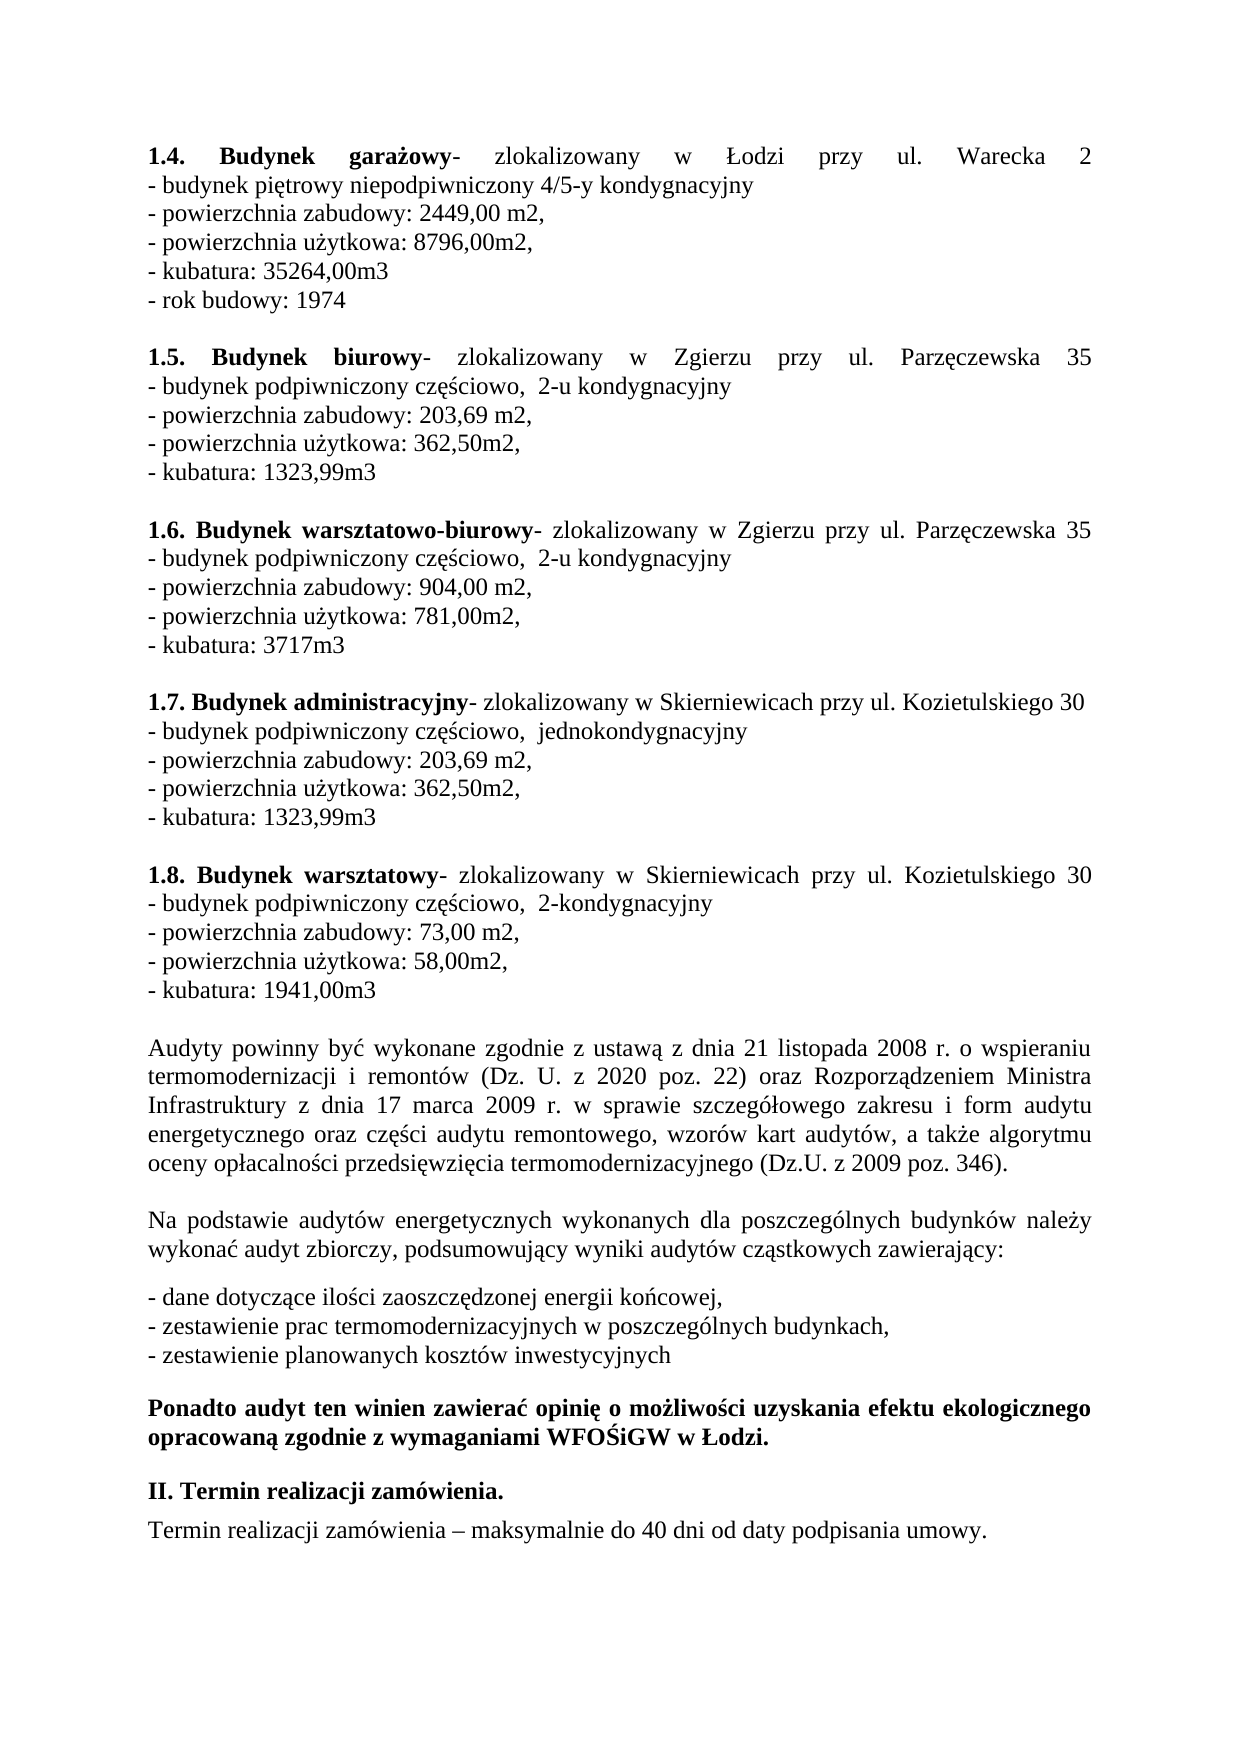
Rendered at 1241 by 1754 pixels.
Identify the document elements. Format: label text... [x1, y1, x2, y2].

text - kubatura: 1941,00m3 [148, 975, 1093, 1003]
text - powierzchnia użytkowa: 362,50m2, [148, 773, 1093, 802]
text - kubatura: 3717m3 [148, 630, 1093, 658]
subtitle II. Termin realizacji zamówienia. [148, 1476, 1093, 1505]
text - powierzchnia zabudowy: 904,00 m2, [148, 572, 1093, 601]
text - powierzchnia zabudowy: 73,00 m2, [148, 917, 1093, 946]
text Audyty powinny być wykonane zgodnie z ustawą z dnia 21 listopada 2008 r. o wspieraniu termomodernizacji i remontów (Dz. U. z 2020 poz. 22) oraz Rozporządzeniem Ministra Infrastruktury z dnia 17 marca 2009 r. w sprawie szczegółowego zakresu i form audytu energetycznego oraz części audytu remontowego, wzorów kart audytów, a także algorytmu oceny opłacalności przedsięwzięcia termomodernizacyjnego (Dz.U. z 2009 poz. 346). [148, 1033, 1093, 1176]
text Termin realizacji zamówienia – maksymalnie do 40 dni od daty podpisania umowy. [148, 1515, 1093, 1544]
text - dane dotyczące ilości zaoszczędzonej energii końcowej, [148, 1282, 1093, 1311]
text - kubatura: 35264,00m3 [148, 256, 1093, 285]
text 1.7. Budynek administracyjny- zlokalizowany w Skierniewicach przy ul. Kozietulskiego 30 [148, 687, 1093, 716]
text 1.6. Budynek warsztatowo-biurowy- zlokalizowany w Zgierzu przy ul. Parzęczewska 35 - budynek podpiwniczony częściowo, 2-u kondygnacyjny [148, 515, 1093, 572]
text - zestawienie planowanych kosztów inwestycyjnych [148, 1340, 1093, 1368]
text 1.8. Budynek warsztatowy- zlokalizowany w Skierniewicach przy ul. Kozietulskiego 30 - budynek podpiwniczony częściowo, 2-kondygnacyjny [148, 860, 1093, 917]
text - powierzchnia użytkowa: 8796,00m2, [148, 227, 1093, 256]
text - zestawienie prac termomodernizacyjnych w poszczególnych budynkach, [148, 1311, 1093, 1340]
text - powierzchnia użytkowa: 362,50m2, [148, 428, 1093, 457]
text - rok budowy: 1974 [148, 285, 1093, 313]
text - kubatura: 1323,99m3 [148, 802, 1093, 831]
text - budynek podpiwniczony częściowo, jednokondygnacyjny [148, 716, 1093, 745]
text 1.4. Budynek garażowy- zlokalizowany w Łodzi przy ul. Warecka 2 - budynek piętrowy niepodpiwniczony 4/5-y kondygnacyjny [148, 141, 1093, 198]
text - powierzchnia użytkowa: 58,00m2, [148, 946, 1093, 975]
text - powierzchnia użytkowa: 781,00m2, [148, 601, 1093, 630]
text 1.5. Budynek biurowy- zlokalizowany w Zgierzu przy ul. Parzęczewska 35 - budynek podpiwniczony częściowo, 2-u kondygnacyjny [148, 342, 1093, 400]
text - kubatura: 1323,99m3 [148, 457, 1093, 486]
text - powierzchnia zabudowy: 203,69 m2, [148, 400, 1093, 428]
text Na podstawie audytów energetycznych wykonanych dla poszczególnych budynków należy wykonać audyt zbiorczy, podsumowujący wyniki audytów cząstkowych zawierający: [148, 1206, 1093, 1263]
text - powierzchnia zabudowy: 2449,00 m2, [148, 198, 1093, 227]
text - powierzchnia zabudowy: 203,69 m2, [148, 745, 1093, 773]
subtitle Ponadto audyt ten winien zawierać opinię o możliwości uzyskania efektu ekologicznego opracowaną zgodnie z wymaganiami WFOŚiGW w Łodzi. [148, 1393, 1093, 1451]
